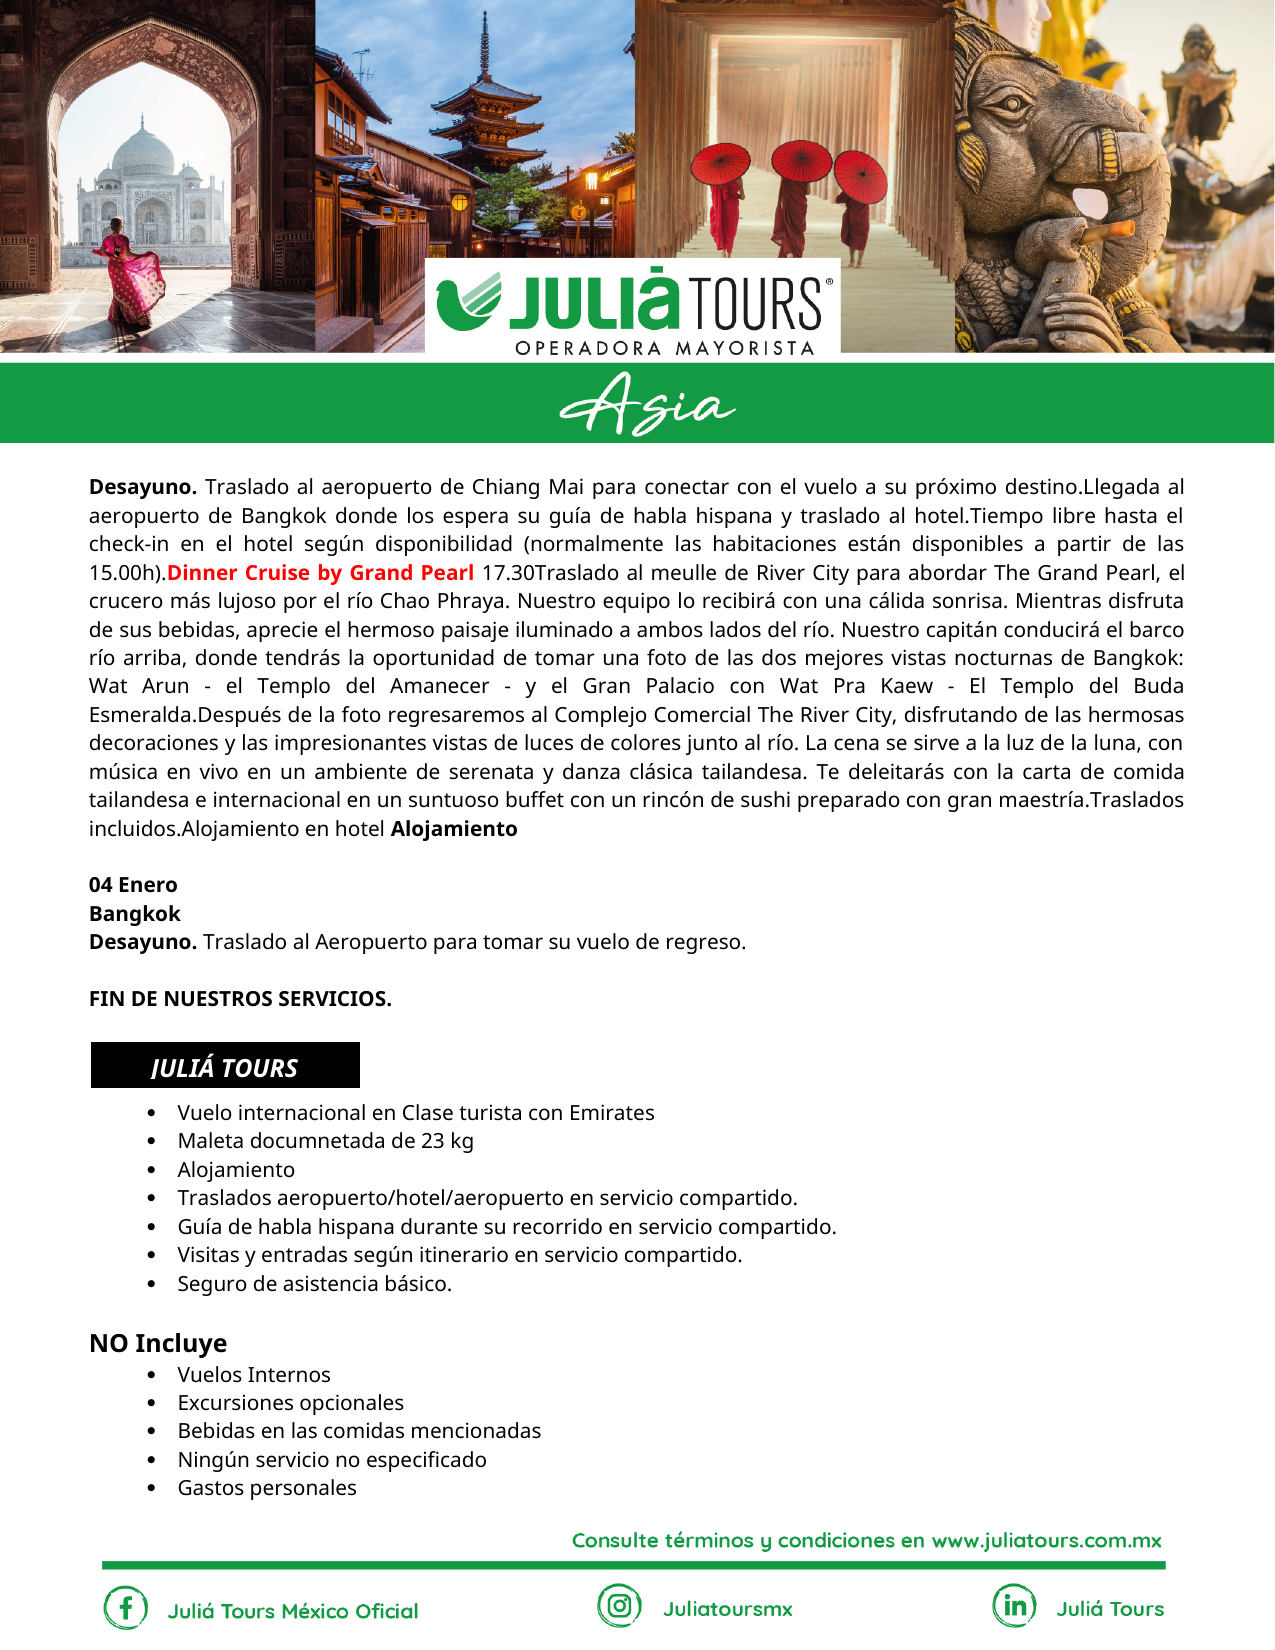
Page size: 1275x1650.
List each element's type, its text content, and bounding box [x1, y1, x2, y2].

list Seguro de asistencia básico. [148, 1269, 1186, 1297]
text Bangkok [89, 899, 1186, 927]
text NO Incluye [89, 1326, 1186, 1360]
list Traslados aeropuerto/hotel/aeropuerto en servicio compartido. [148, 1183, 1186, 1212]
text Desayuno. Traslado al Aeropuerto para tomar su vuelo de regreso. [89, 927, 1186, 956]
list Maleta documnetada de 23 kg [148, 1127, 1186, 1155]
list Guía de habla hispana durante su recorrido en servicio compartido. [148, 1212, 1186, 1240]
text 04 Enero [89, 871, 1186, 899]
text FIN DE NUESTROS SERVICIOS. [89, 984, 1186, 1013]
list Alojamiento [148, 1155, 1186, 1183]
list Ningún servicio no especificado [148, 1445, 1186, 1473]
list Vuelo internacional en Clase turista con Emirates [148, 1098, 1186, 1127]
list Gastos personales [148, 1473, 1186, 1502]
list Bebidas en las comidas mencionadas [148, 1417, 1186, 1445]
text Desayuno. Traslado al aeropuerto de Chiang Mai para conectar con el vuelo a su próximo destino.Llegada al aeropuerto de Bangkok donde los espera su guía de habla hispana y traslado al hotel.Tiempo libre hasta el check-in en el hotel según disponibilidad (normalmente las habitaciones están disponibles a partir de las 15.00h).Dinner Cruise by Grand Pearl 17.30Traslado al meulle de River City para abordar The Grand Pearl, el crucero más lujoso por el río Chao Phraya. Nuestro equipo lo recibirá con una cálida sonrisa. Mientras disfruta de sus bebidas, aprecie el hermoso paisaje iluminado a ambos lados del río. Nuestro capitán conducirá el barco río arriba, donde tendrás la oportunidad de tomar una foto de las dos mejores vistas nocturnas de Bangkok: Wat Arun - el Templo del Amanecer - y el Gran Palacio con Wat Pra Kaew - El Templo del Buda Esmeralda.Después de la foto regresaremos al Complejo Comercial The River City, disfrutando de las hermosas decoraciones y las impresionantes vistas de luces de colores junto al río. La cena se sirve a la luz de la luna, con música en vivo en un ambiente de serenata y danza clásica tailandesa. Te deleitarás con la carta de comida tailandesa e internacional en un suntuoso buffet con un rincón de sushi preparado con gran maestría.Traslados incluidos.Alojamiento en hotel Alojamiento [89, 472, 1186, 842]
list Vuelos Internos [148, 1360, 1186, 1388]
picture [0, 0, 1275, 1650]
list Visitas y entradas según itinerario en servicio compartido. [148, 1240, 1186, 1269]
list Excursiones opcionales [148, 1388, 1186, 1417]
